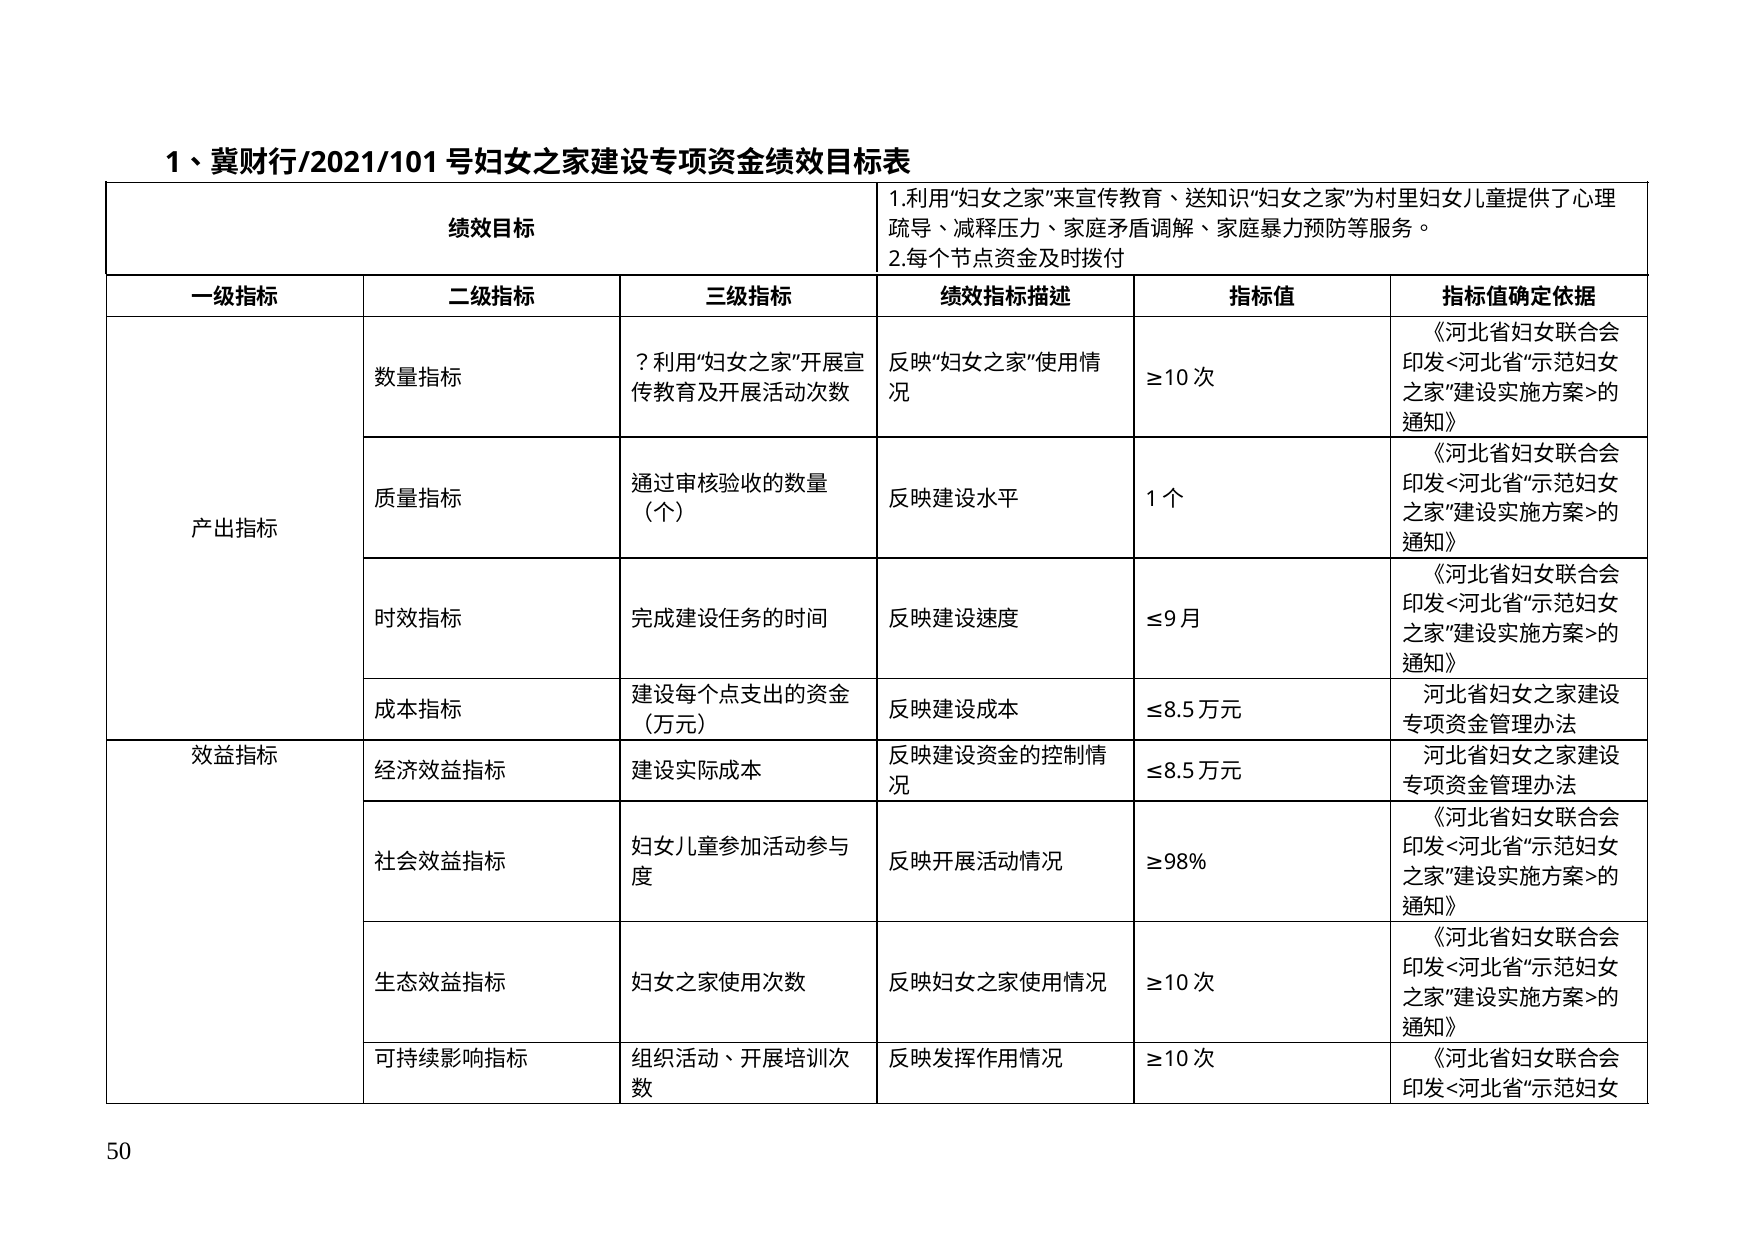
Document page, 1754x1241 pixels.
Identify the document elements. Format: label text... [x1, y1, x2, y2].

table_cell 《河北省妇女联合会印发<河北省“示范妇女之家”建设实施方案>的通知》 [1391, 317, 1647, 436]
text 1、冀财行/2021/101号妇女之家建设专项资金绩效目标表 [106, 142, 1648, 181]
table_cell 反映建设成本 [878, 679, 1133, 739]
table_cell 反映建设资金的控制情况 [878, 741, 1133, 800]
table_cell 组织活动、开展培训次数 [621, 1043, 876, 1103]
table_cell 数量指标 [364, 317, 619, 436]
table_cell 生态效益指标 [364, 922, 619, 1041]
table_header 1.利用“妇女之家”来宣传教育、送知识“妇女之家”为村里妇女儿童提供了心理疏导、减释压力、家庭矛盾调解、家庭暴力预防等服务。 2.每个节点资金及时拨付 [878, 183, 1647, 272]
table_cell 反映“妇女之家”使用情况 [878, 317, 1133, 436]
table_cell ≤8.5万元 [1135, 741, 1390, 800]
table_header 二级指标 [364, 276, 619, 316]
table_cell 社会效益指标 [364, 802, 619, 921]
table_cell ≥10次 [1135, 922, 1390, 1041]
table_cell 《河北省妇女联合会印发<河北省“示范妇女之家”建设实施方案>的通知》 [1391, 802, 1647, 921]
table_cell 建设实际成本 [621, 741, 876, 800]
table_header 绩效目标 [107, 183, 876, 272]
table_cell ≤9月 [1135, 559, 1390, 678]
table_cell 反映建设水平 [878, 438, 1133, 557]
table_cell 河北省妇女之家建设专项资金管理办法 [1391, 741, 1647, 800]
table_cell 反映开展活动情况 [878, 802, 1133, 921]
table_cell 产出指标 [107, 317, 363, 739]
table_cell 《河北省妇女联合会印发<河北省“示范妇女之家”建设实施方案>的通知》 [1391, 1043, 1647, 1103]
table_cell 完成建设任务的时间 [621, 559, 876, 678]
table_cell 《河北省妇女联合会印发<河北省“示范妇女之家”建设实施方案>的通知》 [1391, 438, 1647, 557]
table_cell 反映妇女之家使用情况 [878, 922, 1133, 1041]
table_cell 《河北省妇女联合会印发<河北省“示范妇女之家”建设实施方案>的通知》 [1391, 559, 1647, 678]
table_cell ≥10次 [1135, 1043, 1390, 1103]
table_cell ≤8.5万元 [1135, 679, 1390, 739]
table_header 指标值确定依据 [1391, 276, 1647, 316]
table_cell 反映发挥作用情况 [878, 1043, 1133, 1103]
table_cell ？利用“妇女之家”开展宣传教育及开展活动次数 [621, 317, 876, 436]
table_cell ≥98% [1135, 802, 1390, 921]
table_header 一级指标 [107, 276, 363, 316]
table_cell 时效指标 [364, 559, 619, 678]
table_header 指标值 [1135, 276, 1390, 316]
table_cell 河北省妇女之家建设专项资金管理办法 [1391, 679, 1647, 739]
table_cell 《河北省妇女联合会印发<河北省“示范妇女之家”建设实施方案>的通知》 [1391, 922, 1647, 1041]
table_cell 建设每个点支出的资金（万元） [621, 679, 876, 739]
table_cell 经济效益指标 [364, 741, 619, 800]
table_header 三级指标 [621, 276, 876, 316]
table_cell 成本指标 [364, 679, 619, 739]
table_cell 通过审核验收的数量（个） [621, 438, 876, 557]
table_cell 效益指标 [107, 741, 363, 1103]
table_cell 1个 [1135, 438, 1390, 557]
table_cell 可持续影响指标 [364, 1043, 619, 1103]
table_cell ≥10次 [1135, 317, 1390, 436]
table_cell 妇女之家使用次数 [621, 922, 876, 1041]
table_cell 反映建设速度 [878, 559, 1133, 678]
table_header 绩效指标描述 [878, 276, 1133, 316]
table_cell 质量指标 [364, 438, 619, 557]
table_cell 妇女儿童参加活动参与度 [621, 802, 876, 921]
